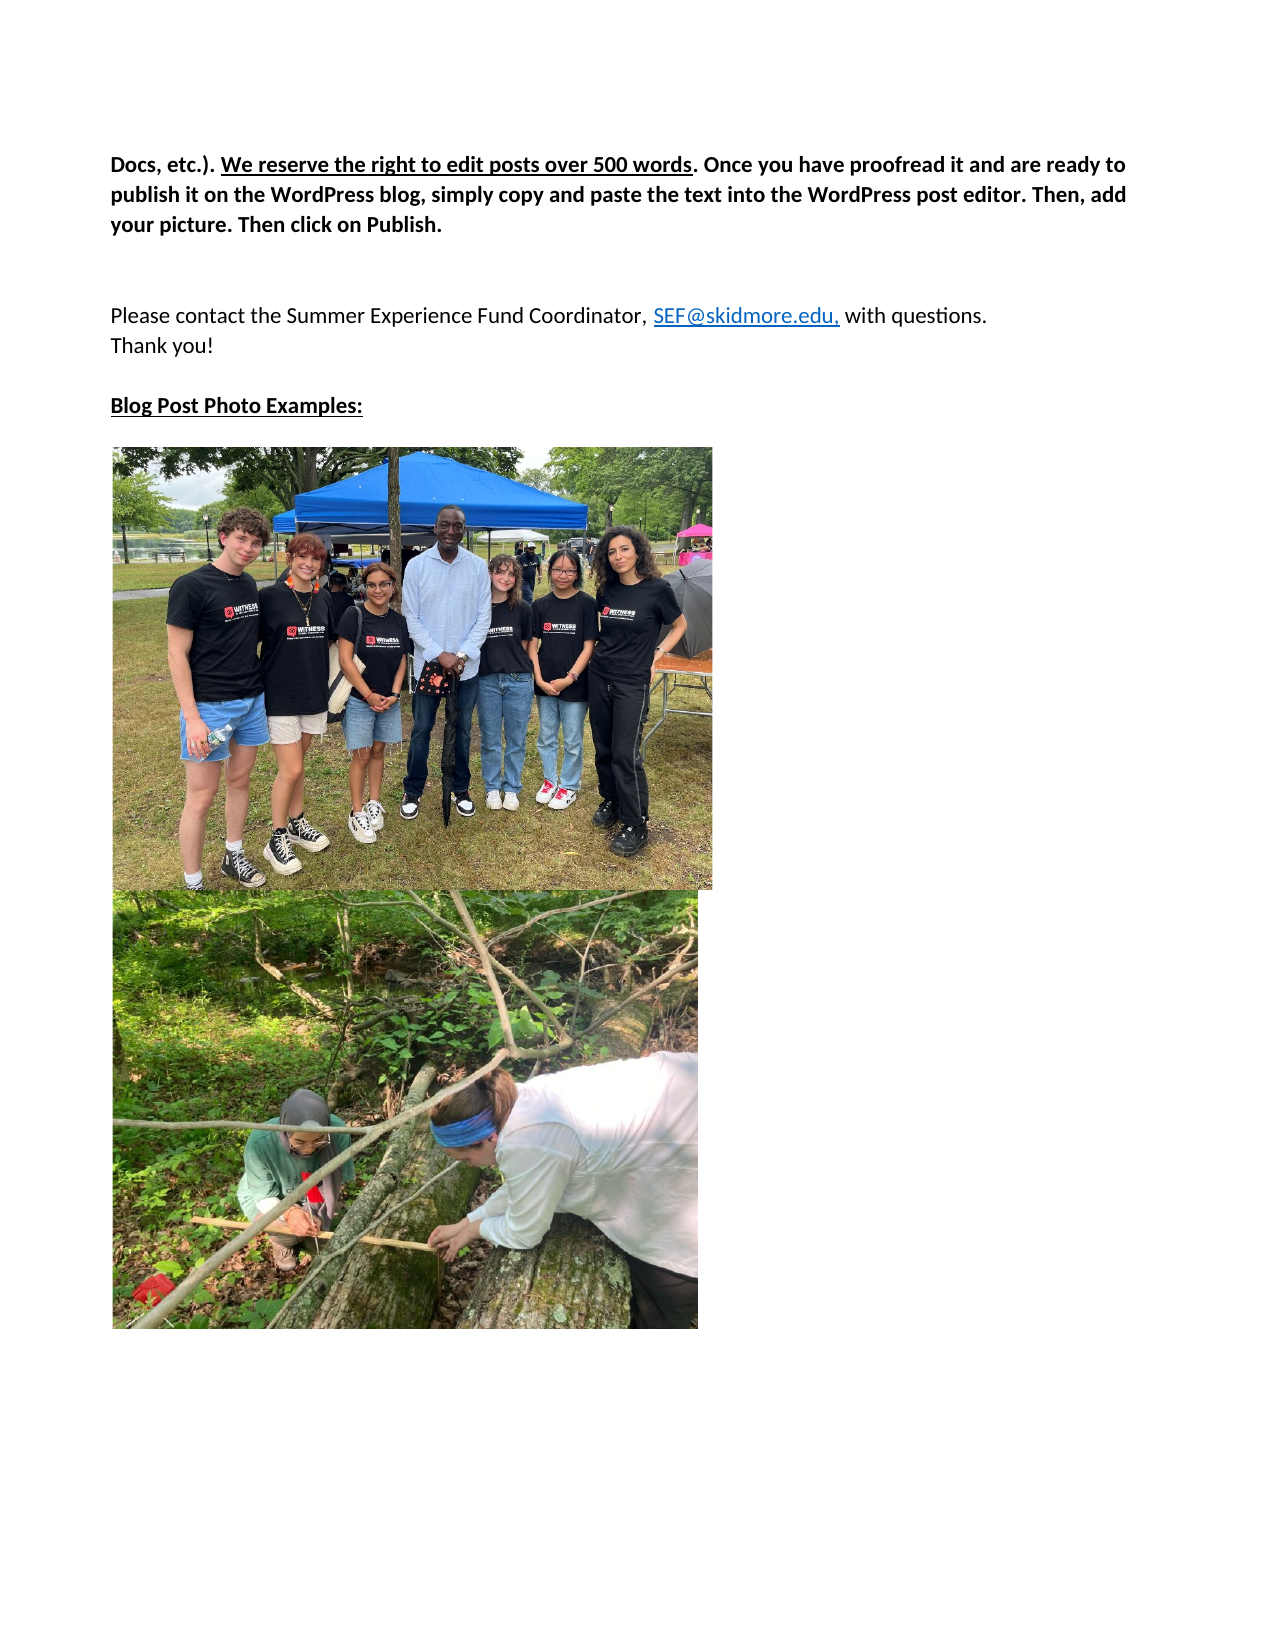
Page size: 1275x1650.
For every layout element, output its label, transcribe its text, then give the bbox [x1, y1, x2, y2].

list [73, 150, 1164, 238]
text Please contact the Summer Experience Fund Coordinator, SEF@skidmore.edu, with questions. [110, 301, 1164, 329]
text Thank you! [110, 331, 1164, 359]
text Blog Post Photo Examples: [110, 392, 1164, 420]
picture [112, 447, 713, 1329]
